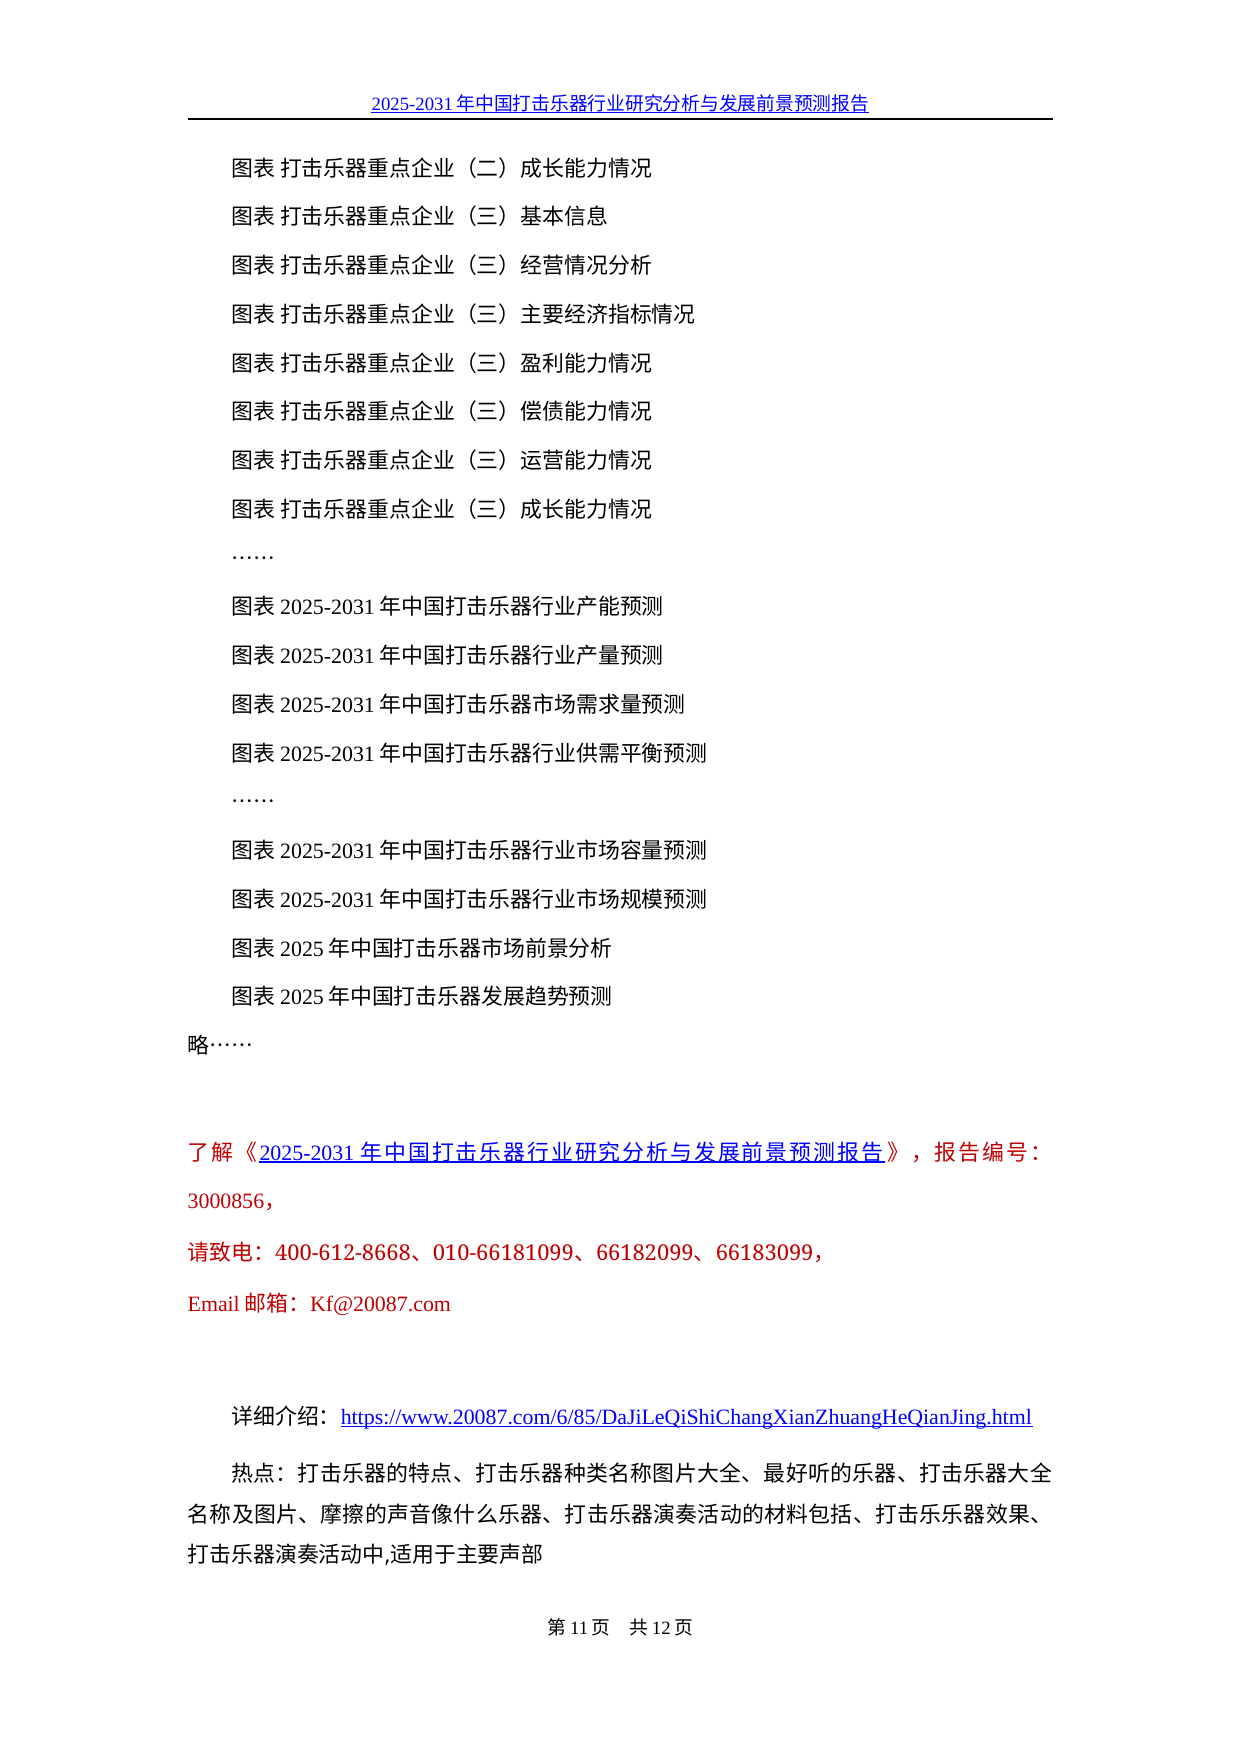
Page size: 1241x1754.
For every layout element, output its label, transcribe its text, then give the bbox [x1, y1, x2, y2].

text 热点：打击乐器的特点、打击乐器种类名称图片大全、最好听的乐器、打击乐器大全名称及图片、摩擦的声音像什么乐器、打击乐器演奏活动的材料包括、打击乐乐器效果、打击乐器演奏活动中,适用于主要声部 [187, 1456, 1053, 1569]
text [187, 150, 1053, 1060]
text 请致电：400-612-8668、010-66181099、66182099、66183099， [187, 1234, 1053, 1267]
text Email邮箱：Kf@20087.com [187, 1286, 1053, 1318]
text 了解《2025-2031年中国打击乐器行业研究分析与发展前景预测报告》，报告编号：3000856， [187, 1134, 1053, 1215]
text 详细介绍：https://www.20087.com/6/85/DaJiLeQiShiChangXianZhuangHeQianJing.html [187, 1399, 1053, 1431]
